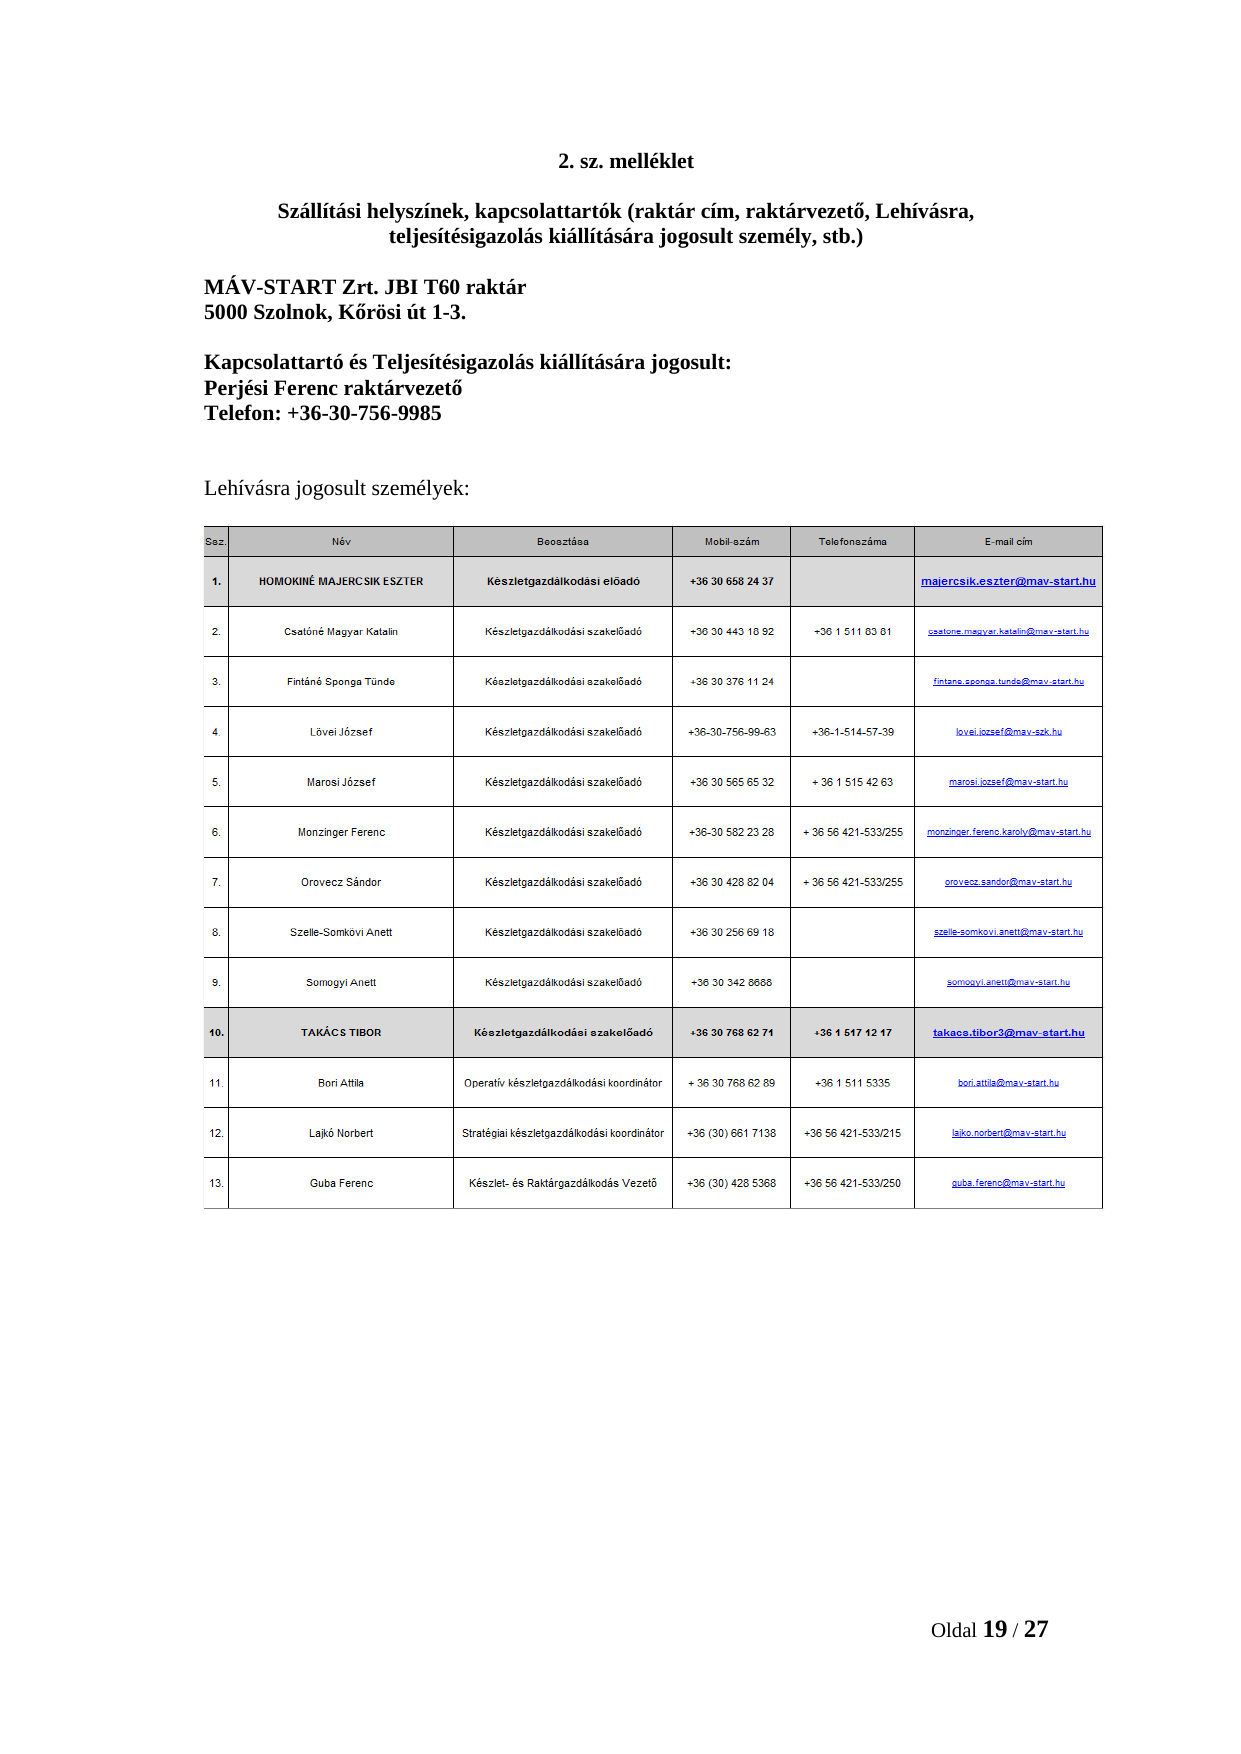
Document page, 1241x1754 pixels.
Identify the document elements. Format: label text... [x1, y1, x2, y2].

text Kapcsolattartó és Teljesítésigazolás kiállítására jogosult: [204, 349, 1048, 374]
text Szállítási helyszínek, kapcsolattartók (raktár cím, raktárvezető, Lehívásra, teljesítésigazolás kiállítására jogosult személy, stb.) [204, 198, 1048, 248]
text Lehívásra jogosult személyek: [204, 475, 1048, 501]
text 2. sz. melléklet [204, 148, 1048, 173]
text Telefon: +36-30-756-9985 [204, 400, 1048, 425]
text 5000 Szolnok, Kőrösi út 1-3. [204, 299, 1048, 324]
text MÁV-START Zrt. JBI T60 raktár [204, 274, 1048, 299]
text Perjési Ferenc raktárvezető [204, 374, 1048, 400]
picture [203, 525, 1105, 1209]
